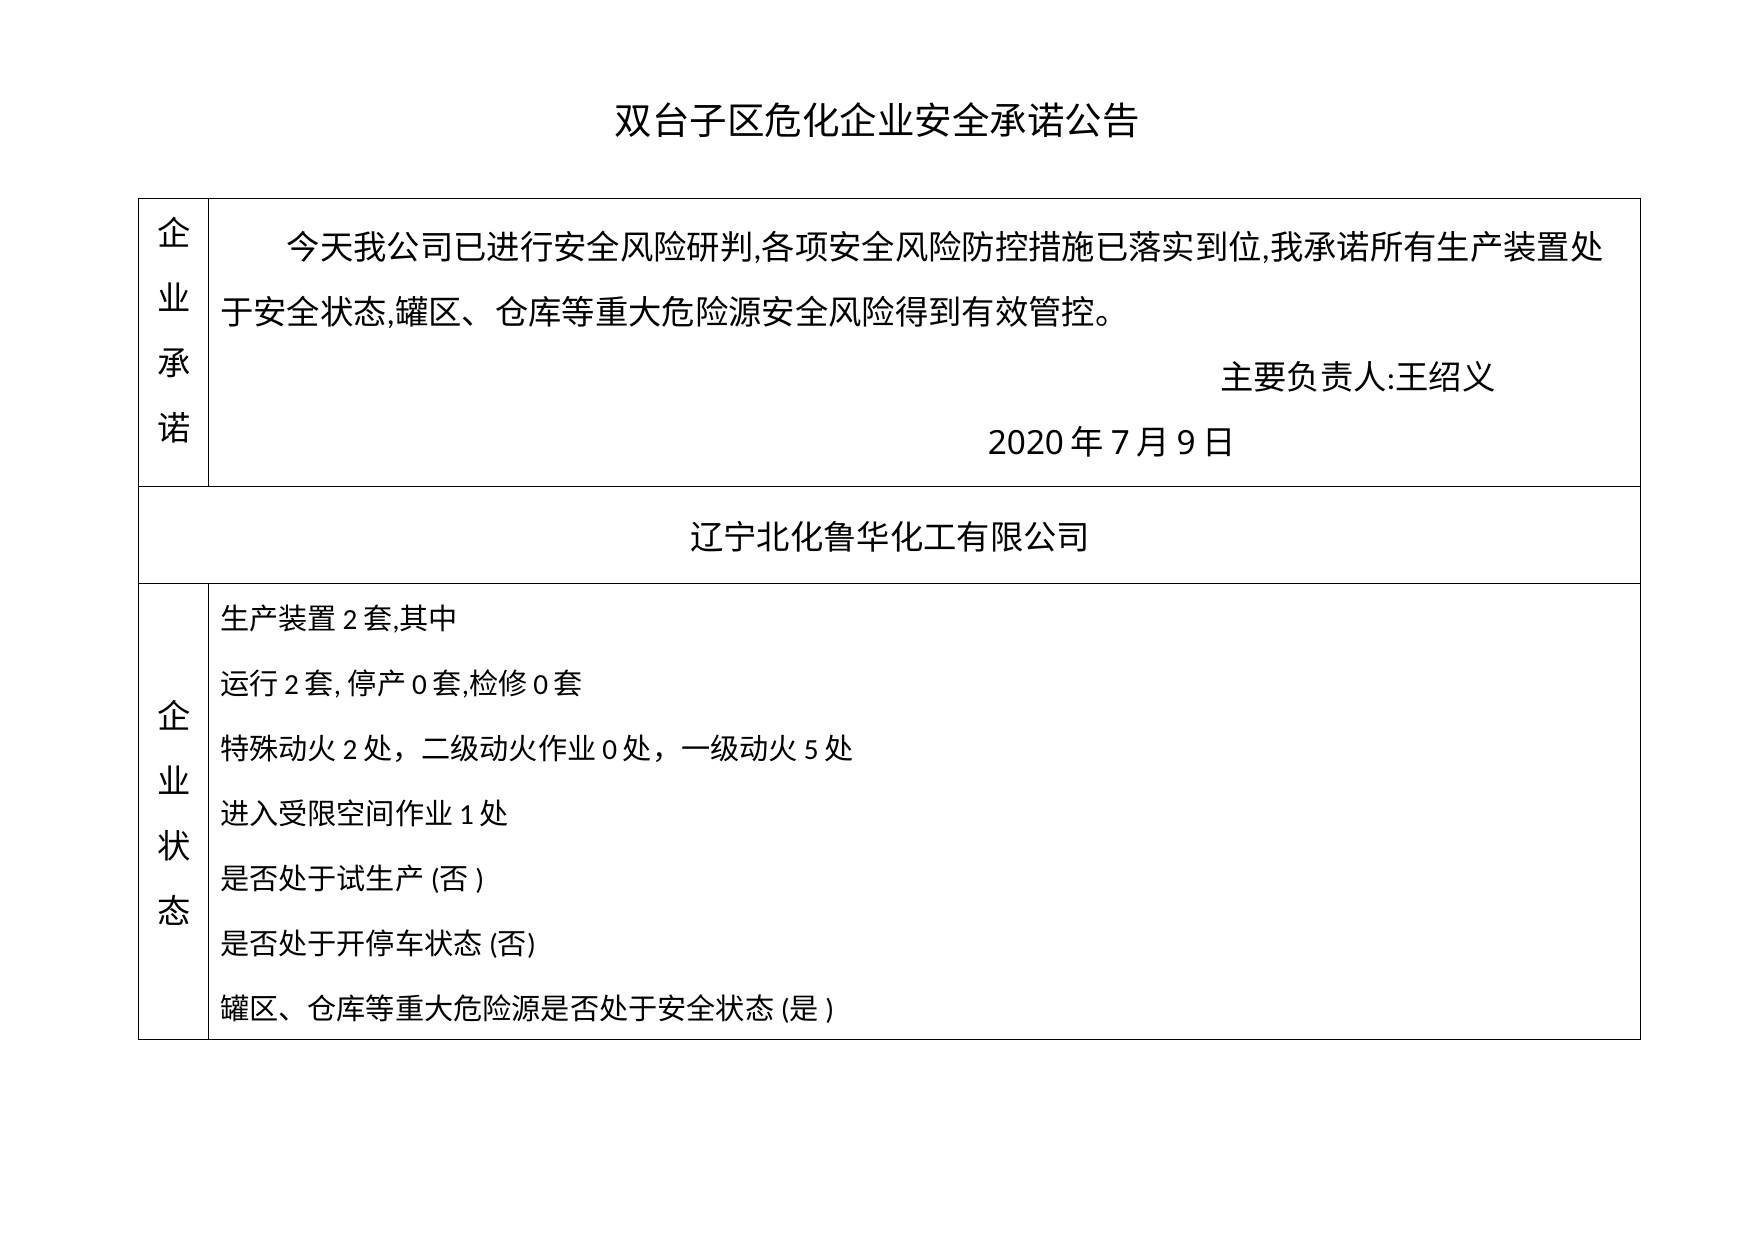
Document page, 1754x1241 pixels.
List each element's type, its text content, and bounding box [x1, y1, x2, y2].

table_cell 企业状态 [139, 584, 208, 1039]
table_cell 辽宁北化鲁华化工有限公司 [139, 487, 1640, 583]
table_cell 今天我公司已进行安全风险研判,各项安全风险防控措施已落实到位,我承诺所有生产装置处于安全状态,罐区、仓库等重大危险源安全风险得到有效管控。 主要负责人:王绍义 2020年7月9日 [209, 199, 1640, 486]
table_cell 生产装置2套,其中 运行2套, 停产0套,检修0套 特殊动火2处，二级动火作业0处，一级动火5处 进入受限空间作业1处 是否处于试生产 (否 ) 是否处于开停车状态 (否) 罐区、仓库等重大危险源是否处于安全状态 (是 ) [209, 584, 1640, 1039]
table_cell 企业承诺 [139, 199, 208, 486]
